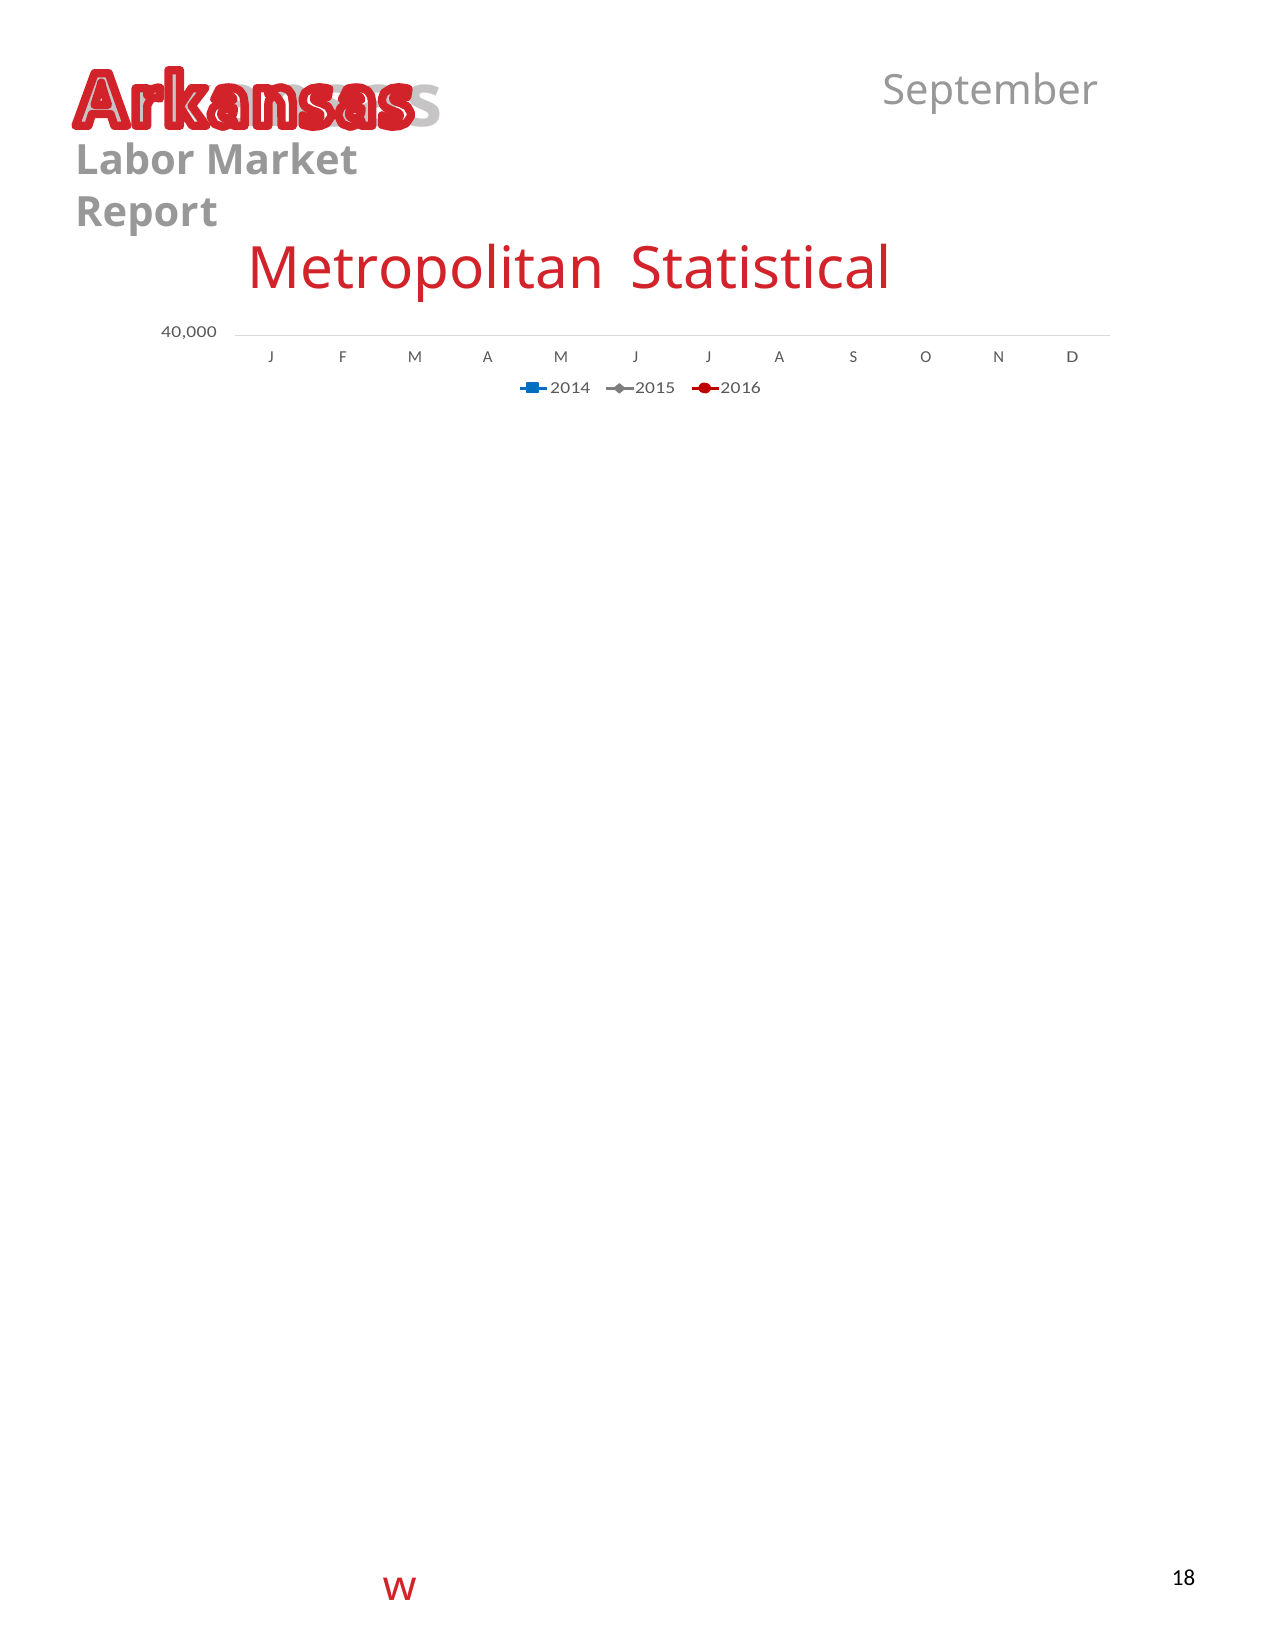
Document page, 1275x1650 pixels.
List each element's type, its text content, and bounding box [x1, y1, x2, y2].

text J F M A M J J A S O N D [268, 347, 1208, 367]
text 40,000 [161, 322, 223, 342]
text 2014 2015 2016 [550, 378, 1208, 398]
